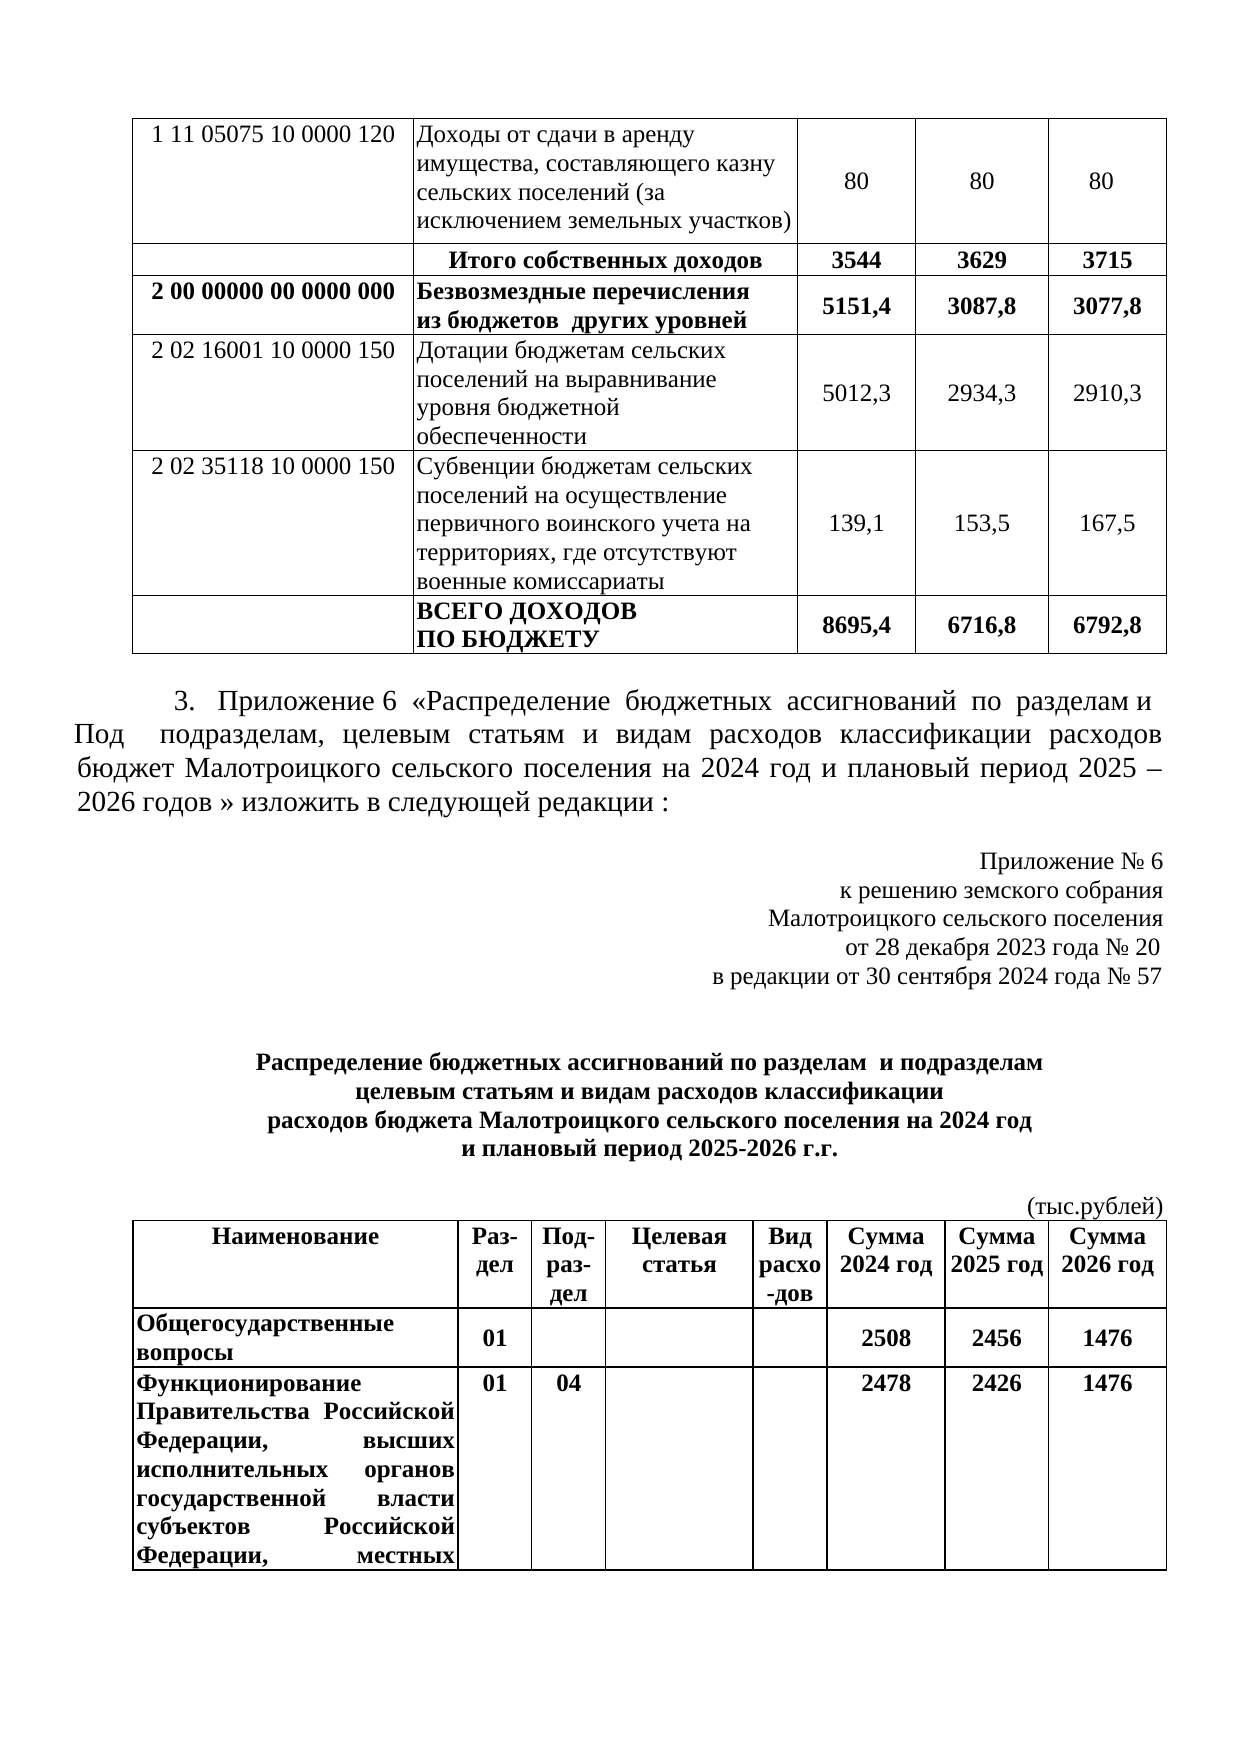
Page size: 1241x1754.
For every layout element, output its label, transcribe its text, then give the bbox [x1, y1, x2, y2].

table_cell расходов бюджета Малотроицкого сельского поселения на 2024 год и плановый период 2025-2026 г.г. [133, 1105, 1166, 1191]
table_cell Раз-дел [459, 1221, 531, 1307]
table_cell 139,1 [798, 451, 915, 595]
table_cell 2910,3 [1049, 335, 1166, 450]
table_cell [134, 1368, 457, 1569]
table_cell 01 [459, 1309, 531, 1366]
table_cell 3544 [798, 244, 915, 275]
table_cell [754, 1368, 826, 1569]
table_cell 3715 [1049, 244, 1166, 275]
table_cell Общегосударственные вопросы [134, 1309, 457, 1366]
table_cell 3087,8 [916, 276, 1048, 334]
table_cell 167,5 [1049, 451, 1166, 595]
table_cell 80 [916, 119, 1048, 242]
table_cell Вид расхо-дов [754, 1221, 826, 1307]
table_cell Наименование [134, 1221, 457, 1307]
table_cell Сумма 2026 год [1049, 1221, 1166, 1307]
table_cell [532, 1309, 605, 1366]
table_cell 8695,4 [798, 596, 915, 653]
table_cell Сумма 2024 год [828, 1221, 944, 1307]
table_cell ВСЕГО ДОХОДОВ ПО БЮДЖЕТУ [414, 596, 797, 653]
table_cell 2 02 16001 10 0000 150 [133, 335, 413, 450]
table_cell [606, 1309, 752, 1366]
table_cell Под-раз-дел [532, 1221, 605, 1307]
table_cell Малотроицкого сельского поселения [133, 904, 1166, 932]
table_cell [133, 244, 413, 275]
table_cell 6792,8 [1049, 596, 1166, 653]
table_cell 2478 [828, 1368, 944, 1569]
table_cell 3077,8 [1049, 276, 1166, 334]
table_cell от 28 декабря 2023 года № 20 в редакции от 30 сентября 2024 года № 57 [133, 932, 1166, 990]
table_cell 2 02 35118 10 0000 150 [133, 451, 413, 595]
table_cell Целевая статья [606, 1221, 752, 1307]
table_cell 5151,4 [798, 276, 915, 334]
table_cell 2 00 00000 00 0000 000 [133, 276, 413, 334]
table_cell [133, 596, 413, 653]
table_cell 2426 [946, 1368, 1048, 1569]
table_cell [606, 1368, 752, 1569]
table_cell 1476 [1049, 1309, 1166, 1366]
table_cell 6716,8 [916, 596, 1048, 653]
table_cell 80 [1049, 119, 1166, 242]
table_cell Доходы от сдачи в аренду имущества, составляющего казну сельских поселений (за исключением земельных участков) [414, 119, 797, 242]
table_cell 1476 [1049, 1368, 1166, 1569]
table_cell 2934,3 [916, 335, 1048, 450]
table_cell 80 [798, 119, 915, 242]
table_cell 153,5 [916, 451, 1048, 595]
table_cell 1 11 05075 10 0000 120 [133, 119, 413, 242]
table_cell Дотации бюджетам сельских поселений на выравнивание уровня бюджетной обеспеченности [414, 335, 797, 450]
table_cell Распределение бюджетных ассигнований по разделам и подразделам [133, 990, 1166, 1076]
table_cell (тыс.рублей) [133, 1191, 1166, 1220]
table_cell 2508 [828, 1309, 944, 1366]
table_cell Итого собственных доходов [414, 244, 797, 275]
table_cell Сумма 2025 год [946, 1221, 1048, 1307]
table_cell Безвозмездные перечисления из бюджетов других уровней [414, 276, 797, 334]
table_cell 3. Приложение 6 «Распределение бюджетных ассигнований по разделам и Под подразделам, целевым статьям и видам расходов классификации расходов бюджет Малотроицкого сельского поселения на 2024 год и плановый период 2025 – 2026 годов » изложить в следующей редакции : Приложение № 6 к решению земского собрания [133, 654, 1166, 903]
table_cell 5012,3 [798, 335, 915, 450]
table_cell 3629 [916, 244, 1048, 275]
table_cell целевым статьям и видам расходов классификации [133, 1076, 1166, 1105]
table_cell [754, 1309, 826, 1366]
table_cell 01 [459, 1368, 531, 1569]
table_cell 2456 [946, 1309, 1048, 1366]
table_cell 04 [532, 1368, 605, 1569]
table_cell Субвенции бюджетам сельских поселений на осуществление первичного воинского учета на территориях, где отсутствуют военные комиссариаты [414, 451, 797, 595]
